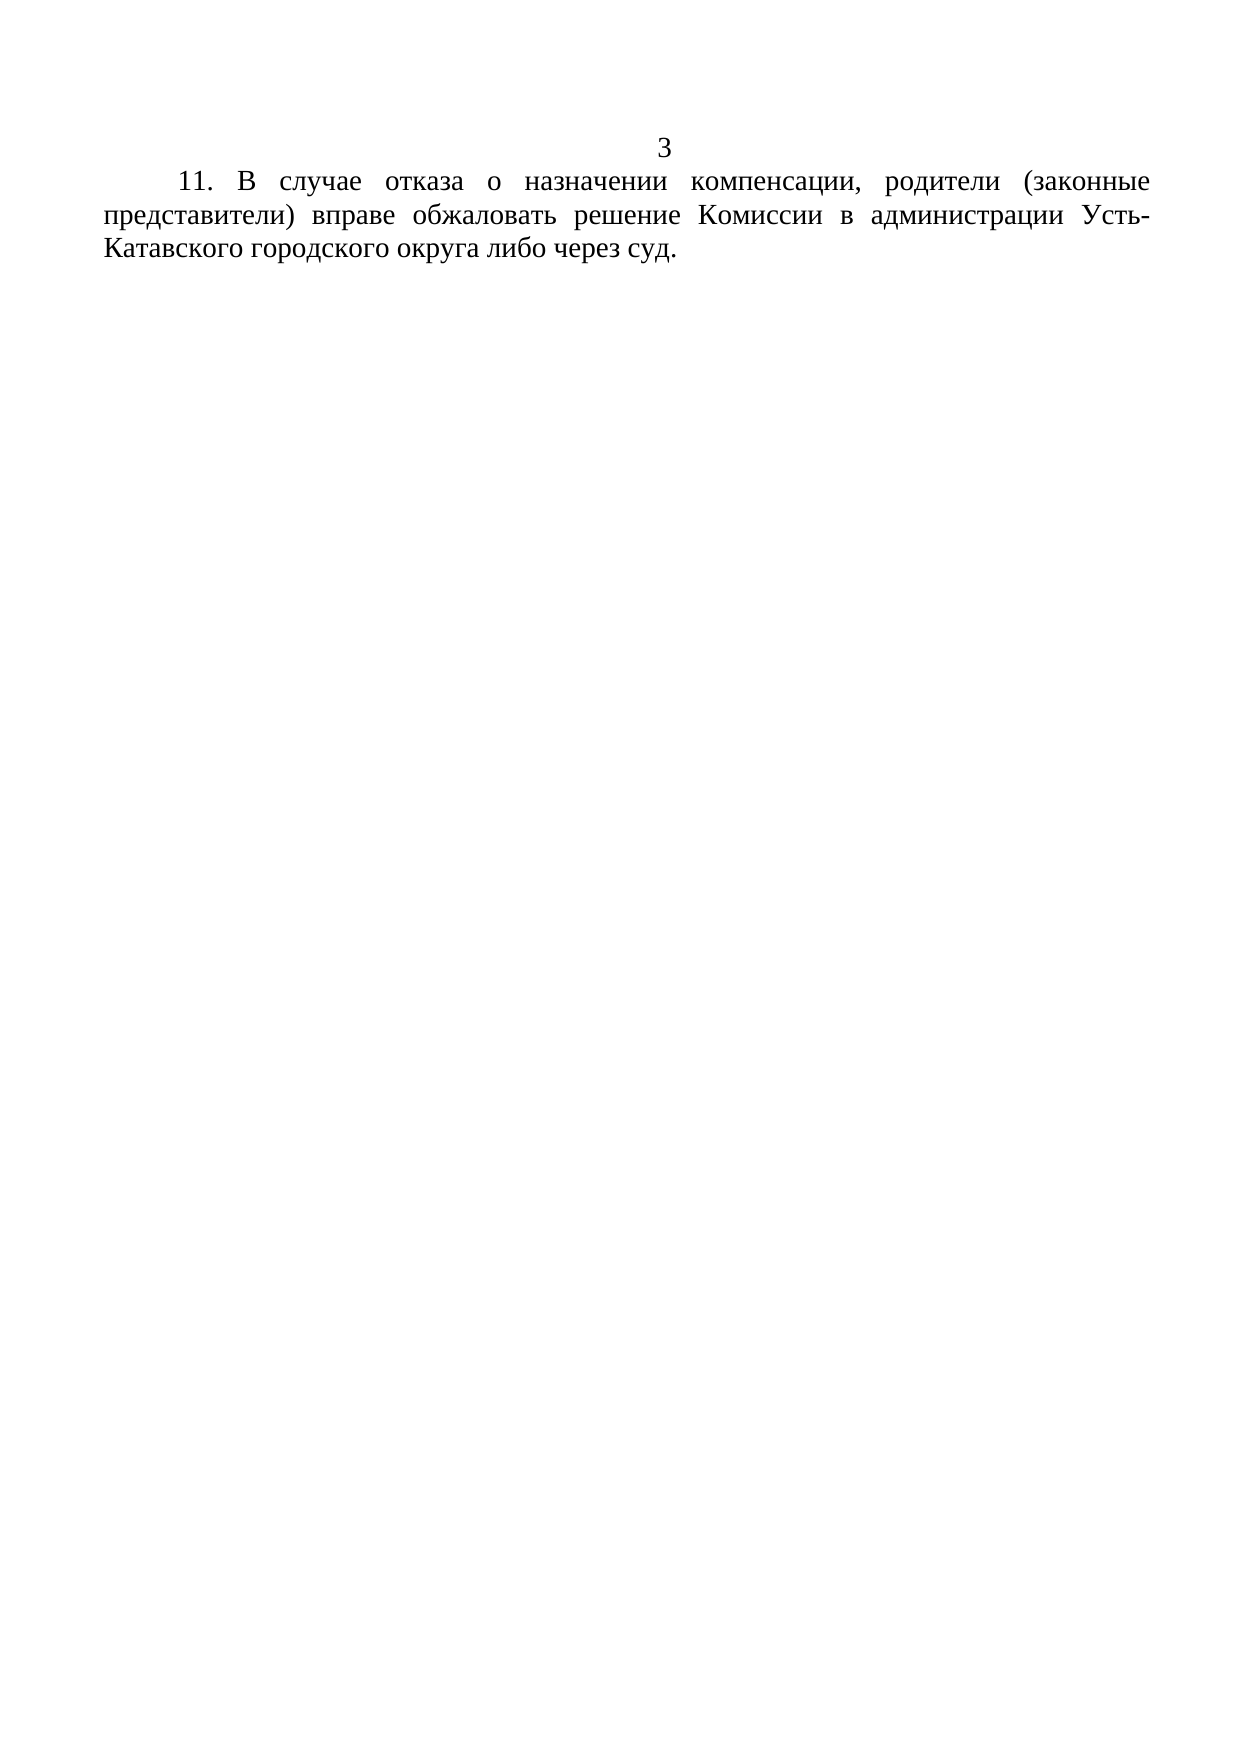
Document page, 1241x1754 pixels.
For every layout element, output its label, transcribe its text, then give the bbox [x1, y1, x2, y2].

text 11. В случае отказа о назначении компенсации, родители (законные представители) вправе обжаловать решение Комиссии в администрации Усть-Катавского городского округа либо через суд. [103, 163, 1152, 264]
text 3 [103, 130, 1152, 163]
